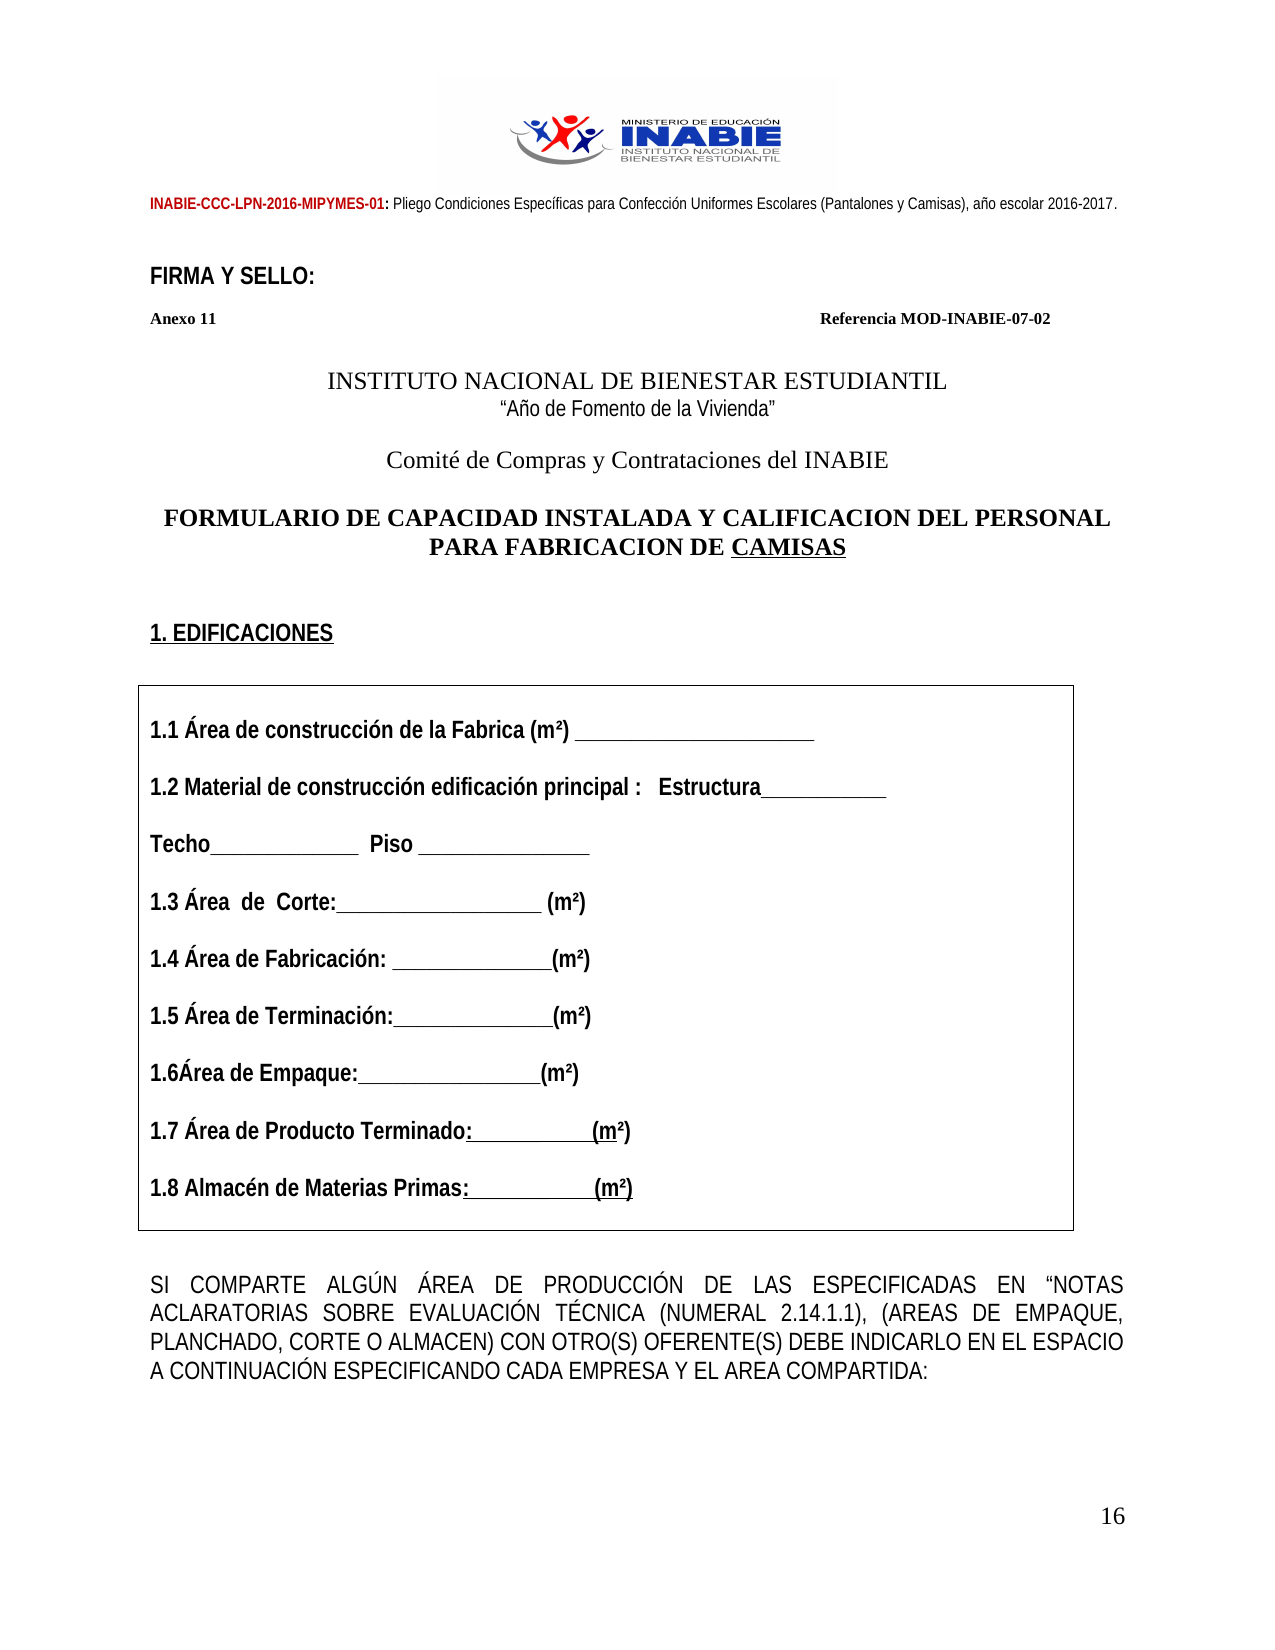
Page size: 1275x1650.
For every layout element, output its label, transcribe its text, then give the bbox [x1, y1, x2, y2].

text INSTITUTO NACIONAL DE BIENESTAR ESTUDIANTIL [150, 366, 1125, 395]
table_header 1.1 Área de construcción de la Fabrica (m²) _____________________ 1.2 Material de construcción edificación principal : Estructura___________ Techo_____________ Piso _______________ 1.3 Área de Corte:__________________ (m²) 1.4 Área de Fabricación: ______________(m²) 1.5 Área de Terminación:______________(m²) 1.6Área de Empaque:________________(m²) 1.7 Área de Producto Terminado:______ (m²) 1.8 Almacén de Materias Primas:_______ (m²) [139, 686, 1073, 1230]
text SI COMPARTE ALGÚN ÁREA DE PRODUCCIÓN DE LAS ESPECIFICADAS EN “NOTAS ACLARATORIAS SOBRE EVALUACIÓN TÉCNICA (NUMERAL 2.14.1.1), (AREAS DE EMPAQUE, PLANCHADO, CORTE O ALMACEN) CON OTRO(S) OFERENTE(S) DEBE INDICARLO EN EL ESPACIO A CONTINUACIÓN ESPECIFICANDO CADA EMPRESA Y EL AREA COMPARTIDA: [150, 1270, 1125, 1384]
text Anexo 11 Referencia MOD-INABIE-07-02 [150, 309, 1125, 328]
text FORMULARIO DE CAPACIDAD INSTALADA Y CALIFICACION DEL PERSONAL PARA FABRICACION DE CAMISAS [150, 503, 1125, 561]
picture [436, 75, 839, 194]
text “Año de Fomento de la Vivienda” [150, 395, 1125, 421]
text 1. EDIFICACIONES [150, 618, 1125, 647]
text FIRMA Y SELLO: [150, 261, 1125, 290]
text Comité de Compras y Contrataciones del INABIE [150, 446, 1125, 474]
